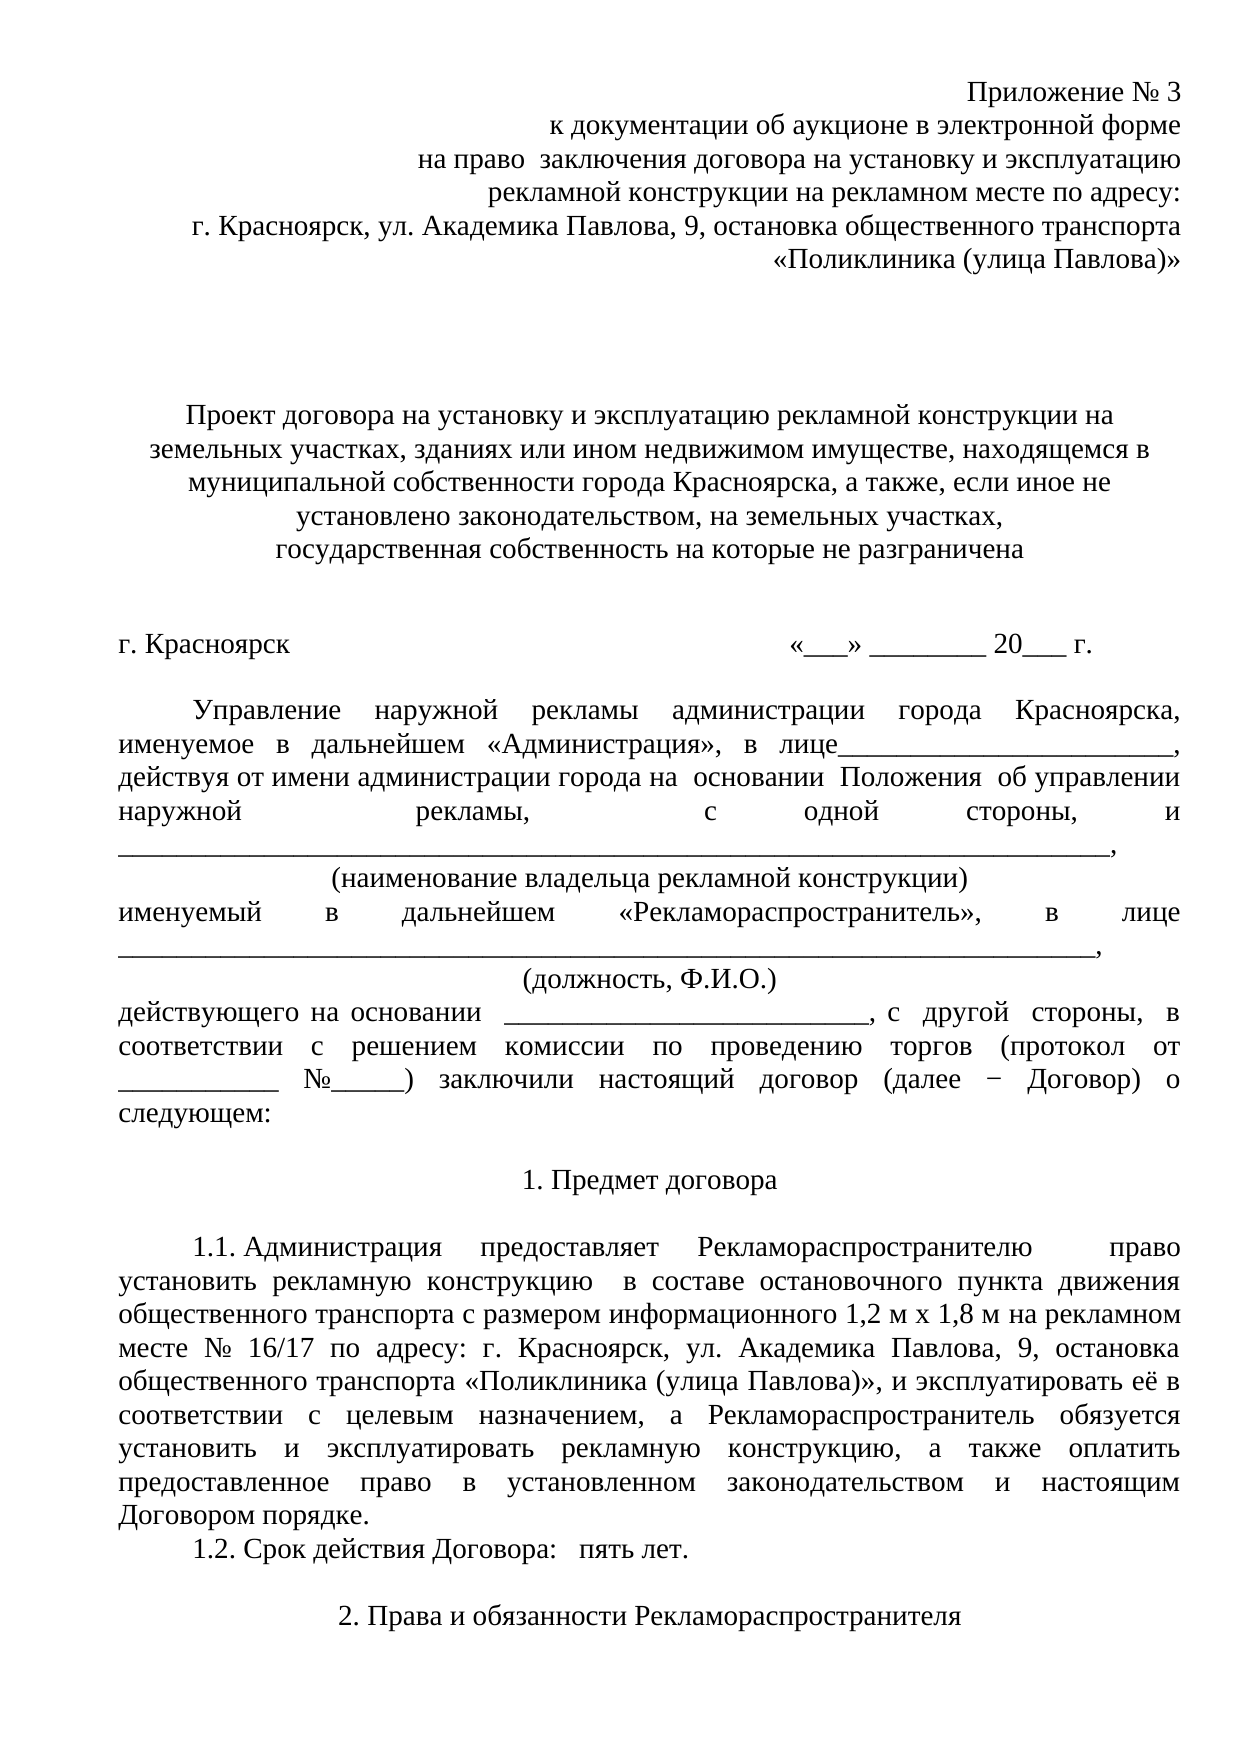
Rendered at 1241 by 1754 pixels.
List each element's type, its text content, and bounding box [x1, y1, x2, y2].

text Приложение № 3 [118, 74, 1181, 107]
text к документации об аукционе в электронной форме [118, 107, 1181, 141]
text Проект договора на установку и эксплуатацию рекламной конструкции на земельных участках, зданиях или ином недвижимом имуществе, находящемся в муниципальной собственности города Красноярска, а также, если иное не установлено законодательством, на земельных участках, [118, 397, 1181, 531]
text 1.2. Срок действия Договора: пять лет. [118, 1531, 1181, 1564]
subtitle рекламной конструкции на рекламном месте по адресу: [118, 174, 1181, 208]
text государственная собственность на которые не разграничена [118, 531, 1181, 565]
text Управление наружной рекламы администрации города Красноярска, именуемое в дальнейшем «Администрация», в лице_______________________, действуя от имени администрации города на основании Положения об управлении наружной рекламы, с одной стороны, и ____________________________________________________________________, [118, 692, 1181, 860]
text г. Красноярск, ул. Академика Павлова, 9, остановка общественного транспорта «Поликлиника (улица Павлова)» [118, 208, 1181, 275]
text действующего на основании _________________________, с другой стороны, в соответствии с решением комиссии по проведению торгов (протокол от ___________ №_____) заключили настоящий договор (далее − Договор) о следующем: [118, 994, 1181, 1128]
text (наименование владельца рекламной конструкции) [118, 860, 1181, 894]
text 1. Предмет договора [118, 1162, 1181, 1196]
text (должность, Ф.И.О.) [118, 961, 1181, 994]
text г. Красноярск «___» ________ 20___ г. [118, 632, 1181, 659]
text 2. Права и обязанности Рекламораспространителя [118, 1598, 1181, 1632]
text именуемый в дальнейшем «Рекламораспространитель», в лице ___________________________________________________________________, [118, 894, 1181, 961]
text 1.1. Администрация предоставляет Рекламораспространителю право установить рекламную конструкцию в составе остановочного пункта движения общественного транспорта с размером информационного 1,2 м х 1,8 м на рекламном месте № 16/17 по адресу: г. Красноярск, ул. Академика Павлова, 9, остановка общественного транспорта «Поликлиника (улица Павлова)», и эксплуатировать её в соответствии с целевым назначением, а Рекламораспространитель обязуется установить и эксплуатировать рекламную конструкцию, а также оплатить предоставленное право в установленном законодательством и настоящим Договором порядке. [118, 1229, 1181, 1531]
subtitle на право заключения договора на установку и эксплуатацию [118, 141, 1181, 174]
